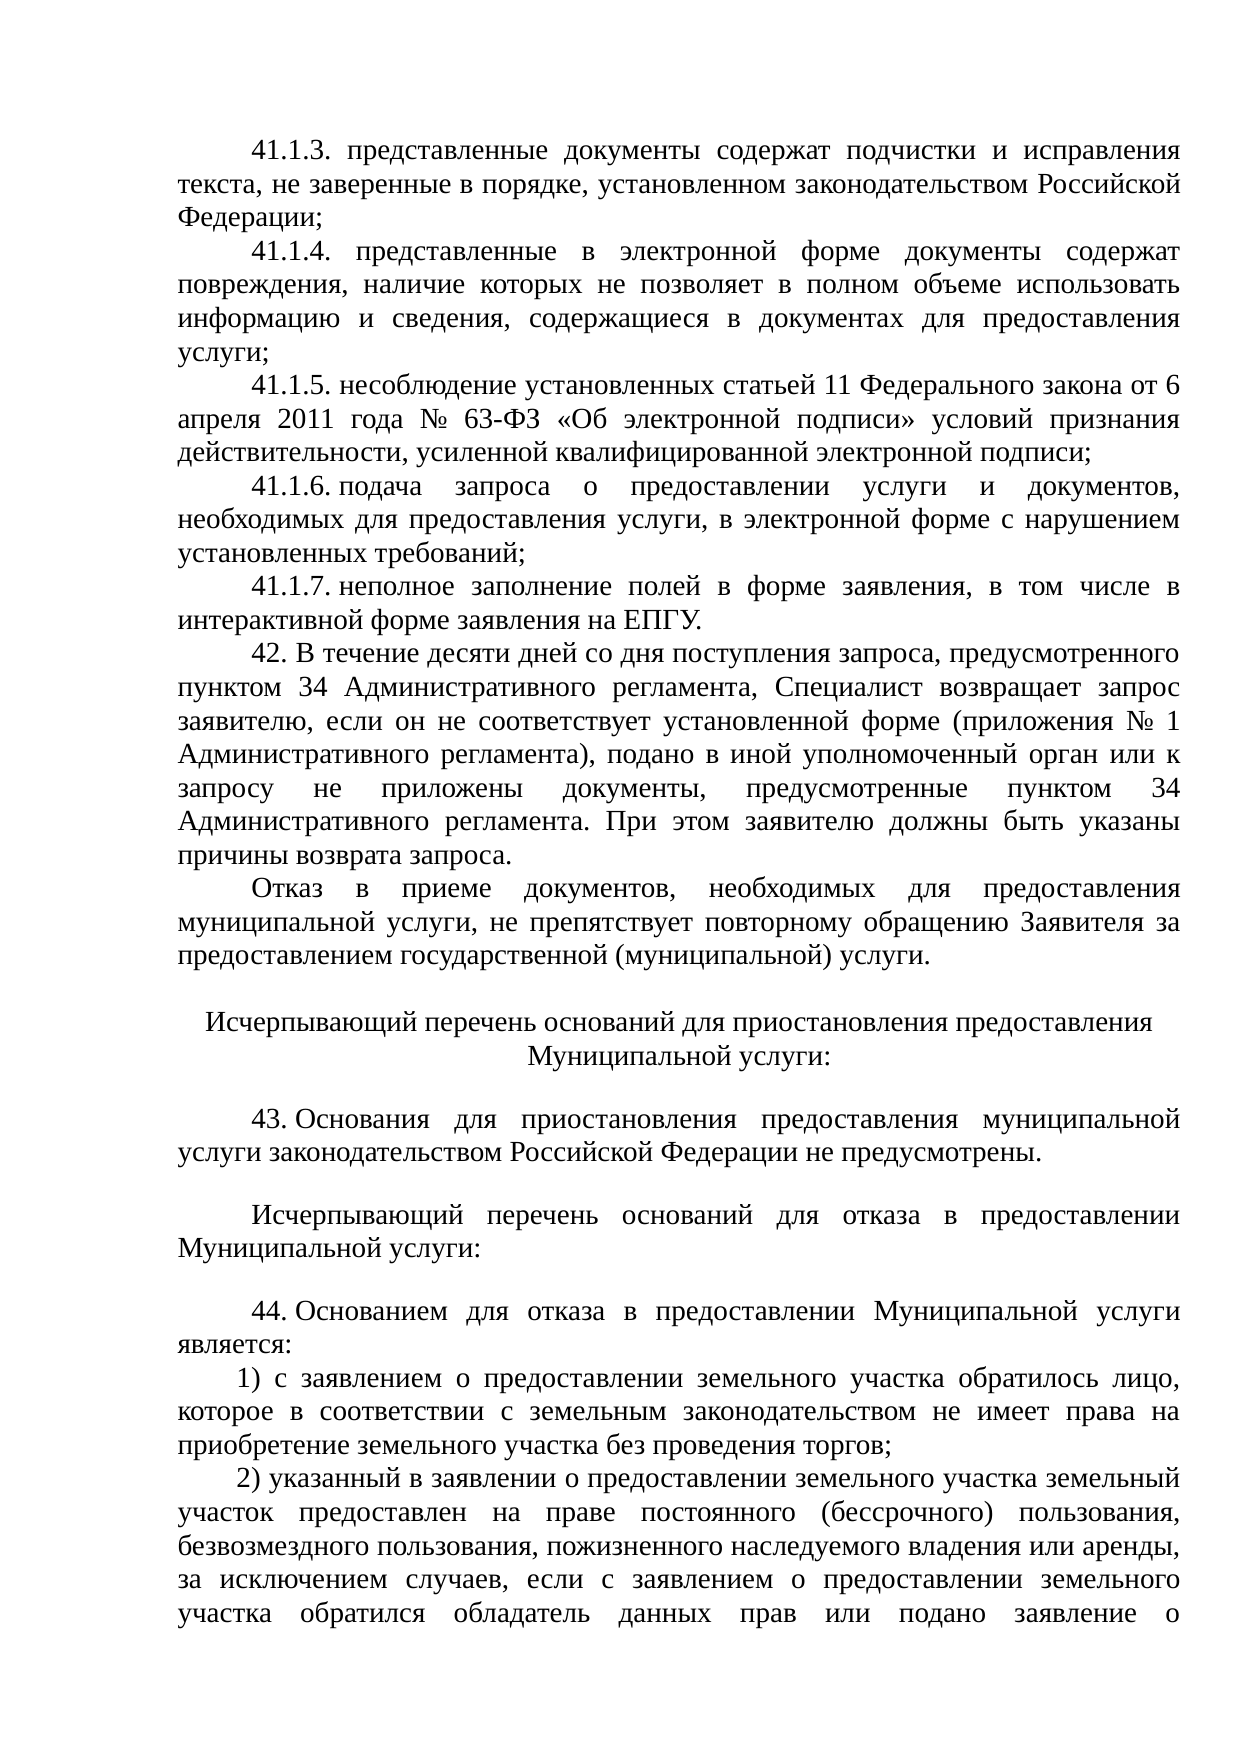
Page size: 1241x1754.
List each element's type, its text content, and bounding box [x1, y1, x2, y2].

text 44. Основанием для отказа в предоставлении Муниципальной услуги является: [177, 1293, 1181, 1360]
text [177, 1461, 1181, 1628]
text 1) с заявлением о предоставлении земельного участка обратилось лицо, которое в соответствии с земельным законодательством не имеет права на приобретение земельного участка без проведения торгов; [177, 1360, 1181, 1461]
text 41.1.5. несоблюдение установленных статьей 11 Федерального закона от 6 апреля 2011 года № 63-ФЗ «Об электронной подписи» условий признания действительности, усиленной квалифицированной электронной подписи; [177, 367, 1181, 468]
text 41.1.6. подача запроса о предоставлении услуги и документов, необходимых для предоставления услуги, в электронной форме с нарушением установленных требований; [177, 468, 1181, 568]
text 43. Основания для приостановления предоставления муниципальной услуги законодательством Российской Федерации не предусмотрены. [177, 1101, 1181, 1168]
text 41.1.7. неполное заполнение полей в форме заявления, в том числе в интерактивной форме заявления на ЕПГУ. [177, 568, 1181, 636]
text 42. В течение десяти дней со дня поступления запроса, предусмотренного пунктом 34 Административного регламента, Специалист возвращает запрос заявителю, если он не соответствует установленной форме (приложения № 1 Административного регламента), подано в иной уполномоченный орган или к запросу не приложены документы, предусмотренные пунктом 34 Административного регламента. При этом заявителю должны быть указаны причины возврата запроса. [177, 636, 1181, 870]
text Отказ в приеме документов, необходимых для предоставления муниципальной услуги, не препятствует повторному обращению Заявителя за предоставлением государственной (муниципальной) услуги. [177, 870, 1181, 971]
text 41.1.3. представленные документы содержат подчистки и исправления текста, не заверенные в порядке, установленном законодательством Российской Федерации; [177, 132, 1181, 233]
text 41.1.4. представленные в электронной форме документы содержат повреждения, наличие которых не позволяет в полном объеме использовать информацию и сведения, содержащиеся в документах для предоставления услуги; [177, 233, 1181, 367]
text Исчерпывающий перечень оснований для отказа в предоставлении Муниципальной услуги: [177, 1197, 1181, 1264]
text Исчерпывающий перечень оснований для приостановления предоставления Муниципальной услуги: [177, 1004, 1181, 1072]
